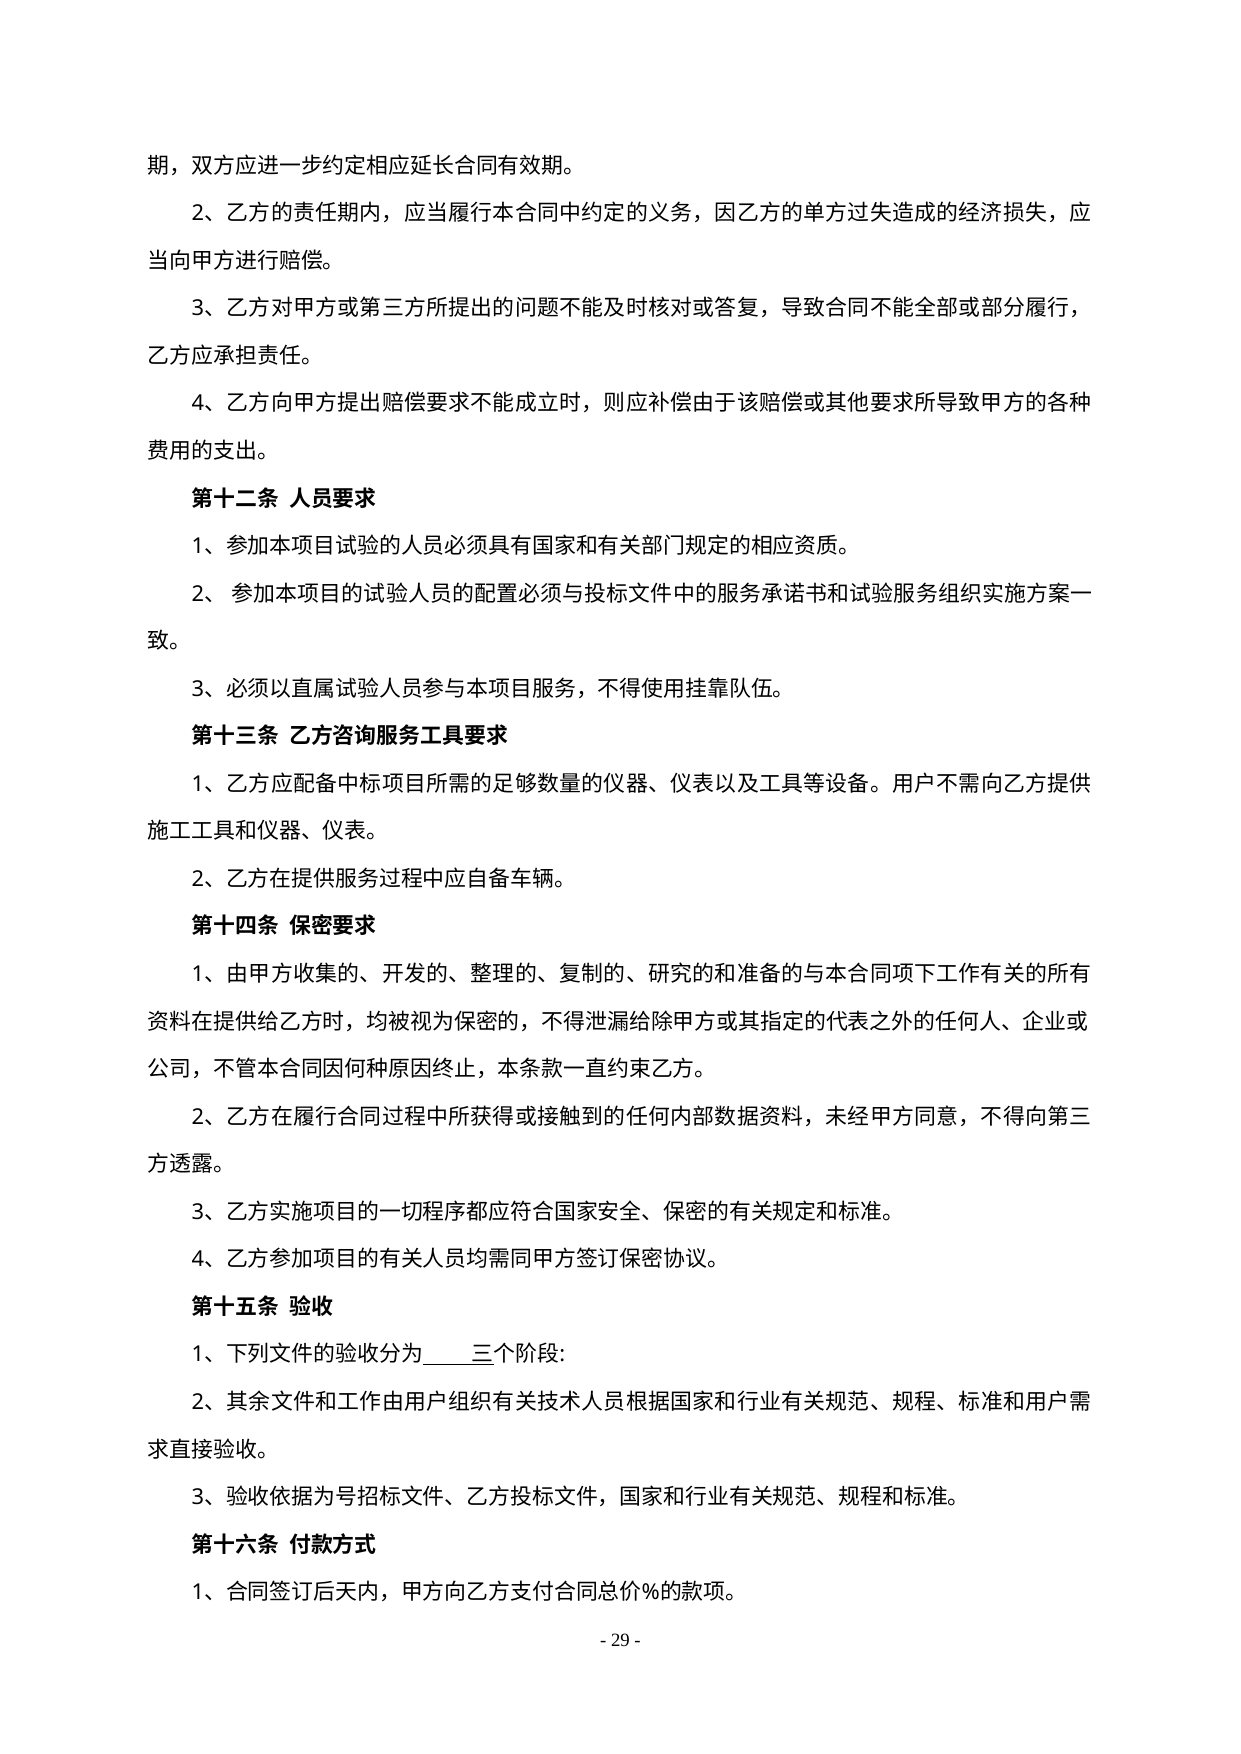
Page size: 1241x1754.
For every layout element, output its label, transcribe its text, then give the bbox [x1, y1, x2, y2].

text 4、乙方向甲方提出赔偿要求不能成立时，则应补偿由于该赔偿或其他要求所导致甲方的各种费用的支出。 [148, 385, 1092, 465]
text 2、乙方在提供服务过程中应自备车辆。 [148, 861, 1092, 893]
text 1、下列文件的验收分为 三个阶段: [148, 1336, 1092, 1368]
text 3、乙方对甲方或第三方所提出的问题不能及时核对或答复，导致合同不能全部或部分履行，乙方应承担责任。 [148, 290, 1092, 369]
text 1、乙方应配备中标项目所需的足够数量的仪器、仪表以及工具等设备。用户不需向乙方提供施工工具和仪器、仪表。 [148, 766, 1092, 845]
text 2、 参加本项目的试验人员的配置必须与投标文件中的服务承诺书和试验服务组织实施方案一致。 [148, 576, 1092, 655]
text 4、乙方参加项目的有关人员均需同甲方签订保密协议。 [148, 1241, 1092, 1273]
text 第十五条 验收 [148, 1289, 1092, 1321]
text 第十四条 保密要求 [148, 908, 1092, 940]
text 2、乙方在履行合同过程中所获得或接触到的任何内部数据资料，未经甲方同意，不得向第三方透露。 [148, 1099, 1092, 1178]
text 3、乙方实施项目的一切程序都应符合国家安全、保密的有关规定和标准。 [148, 1194, 1092, 1226]
text 1、合同签订后天内，甲方向乙方支付合同总价%的款项。 [148, 1574, 1092, 1606]
text 3、验收依据为号招标文件、乙方投标文件，国家和行业有关规范、规程和标准。 [148, 1479, 1092, 1511]
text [148, 148, 1092, 179]
text 2、乙方的责任期内，应当履行本合同中约定的义务，因乙方的单方过失造成的经济损失，应当向甲方进行赔偿。 [148, 195, 1092, 274]
text 1、由甲方收集的、开发的、整理的、复制的、研究的和准备的与本合同项下工作有关的所有资料在提供给乙方时，均被视为保密的，不得泄漏给除甲方或其指定的代表之外的任何人、企业或公司，不管本合同因何种原因终止，本条款一直约束乙方。 [148, 956, 1092, 1083]
text 1、参加本项目试验的人员必须具有国家和有关部门规定的相应资质。 [148, 528, 1092, 560]
text 第十二条 人员要求 [148, 481, 1092, 512]
text 3、必须以直属试验人员参与本项目服务，不得使用挂靠队伍。 [148, 671, 1092, 702]
text 第十三条 乙方咨询服务工具要求 [148, 718, 1092, 750]
text 2、其余文件和工作由用户组织有关技术人员根据国家和行业有关规范、规程、标准和用户需求直接验收。 [148, 1384, 1092, 1463]
text 第十六条 付款方式 [148, 1527, 1092, 1558]
